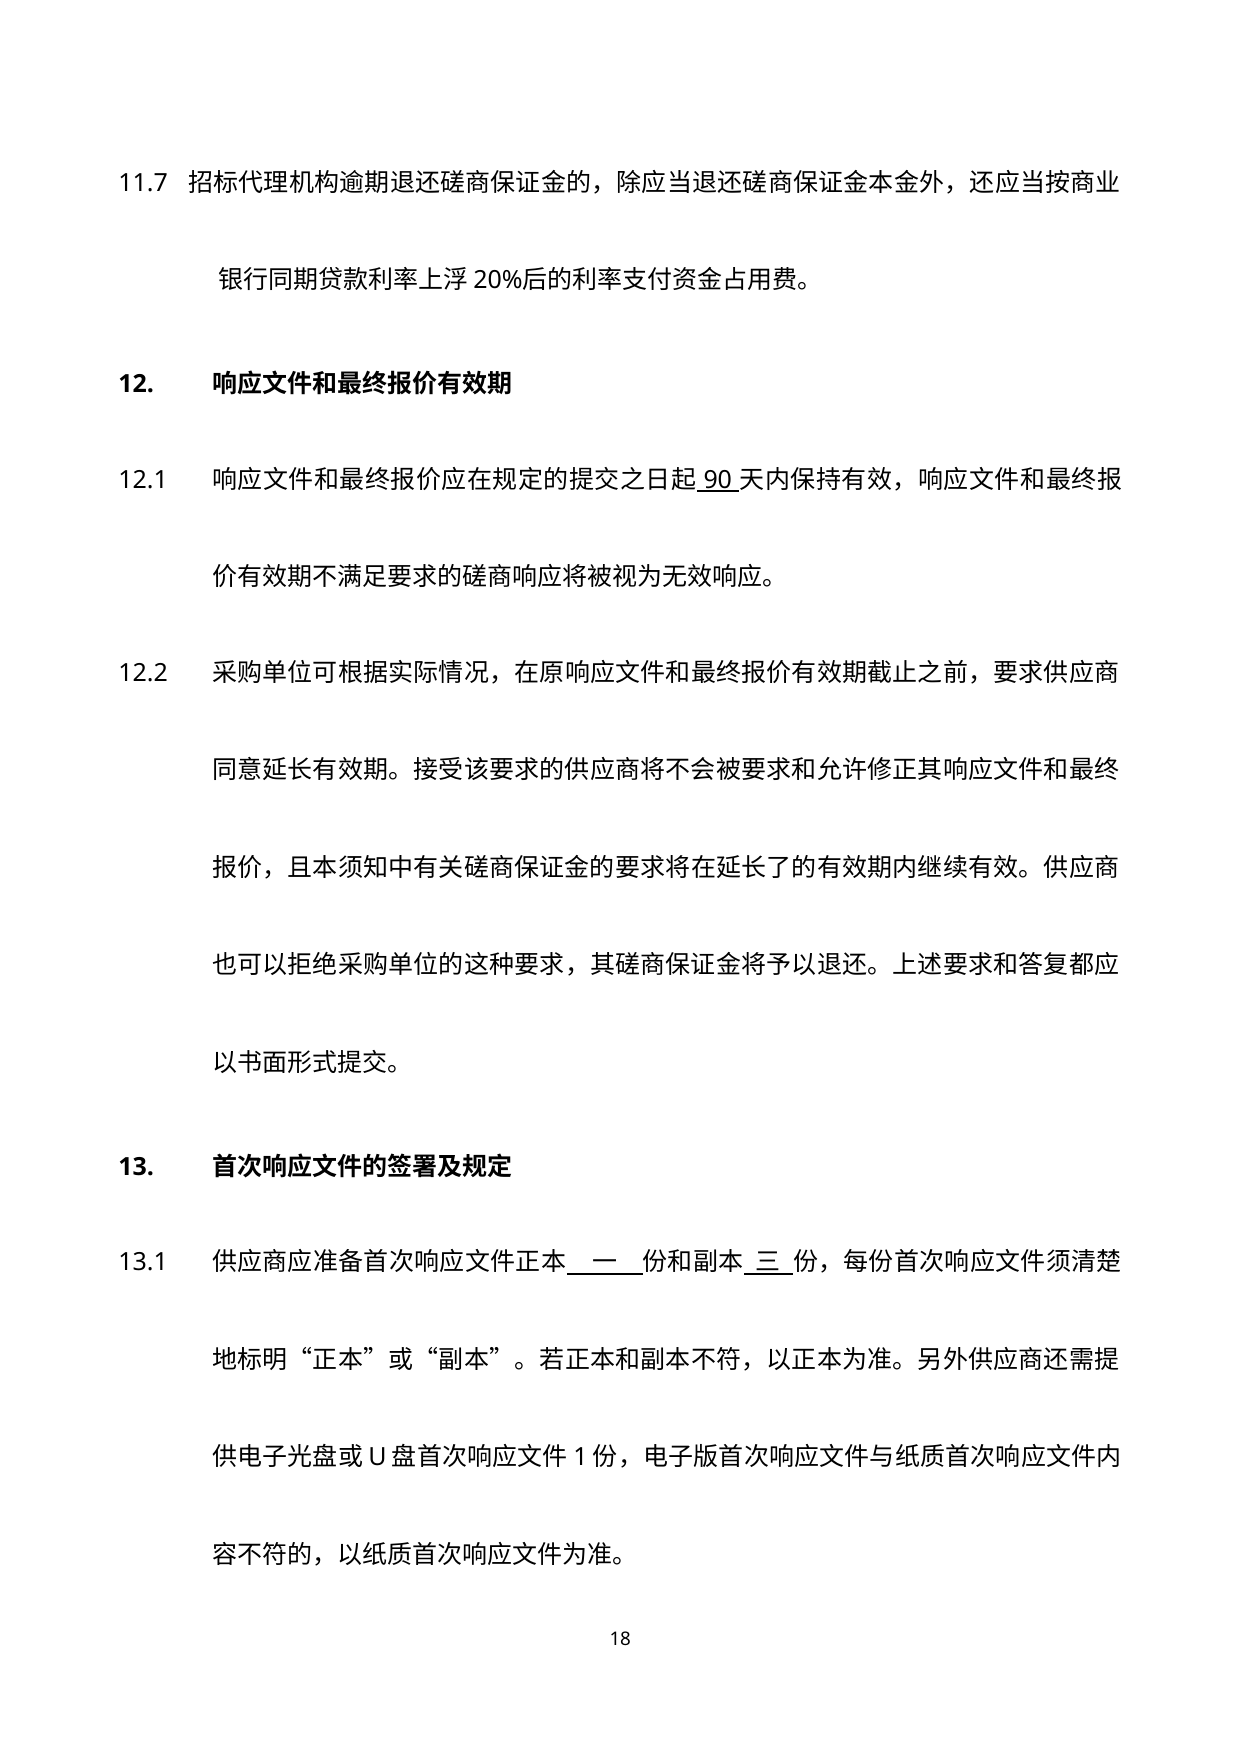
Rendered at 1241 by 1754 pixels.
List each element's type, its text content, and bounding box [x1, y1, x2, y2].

text 12.1 响应文件和最终报价应在规定的提交之日起 90 天内保持有效，响应文件和最终报价有效期不满足要求的磋商响应将被视为无效响应。 [118, 445, 1122, 607]
text 12.2 采购单位可根据实际情况，在原响应文件和最终报价有效期截止之前，要求供应商同意延长有效期。接受该要求的供应商将不会被要求和允许修正其响应文件和最终报价，且本须知中有关磋商保证金的要求将在延长了的有效期内继续有效。供应商也可以拒绝采购单位的这种要求，其磋商保证金将予以退还。上述要求和答复都应以书面形式提交。 [118, 638, 1122, 1093]
subtitle 12. 响应文件和最终报价有效期 [118, 349, 1122, 414]
text 13.1 供应商应准备首次响应文件正本 一 份和副本 三 份，每份首次响应文件须清楚地标明“正本”或“副本”。若正本和副本不符，以正本为准。另外供应商还需提供电子光盘或U盘首次响应文件1份，电子版首次响应文件与纸质首次响应文件内容不符的，以纸质首次响应文件为准。 [118, 1227, 1122, 1585]
subtitle 13. 首次响应文件的签署及规定 [118, 1132, 1122, 1197]
text 11.7 招标代理机构逾期退还磋商保证金的，除应当退还磋商保证金本金外，还应当按商业银行同期贷款利率上浮20%后的利率支付资金占用费。 [118, 148, 1122, 310]
